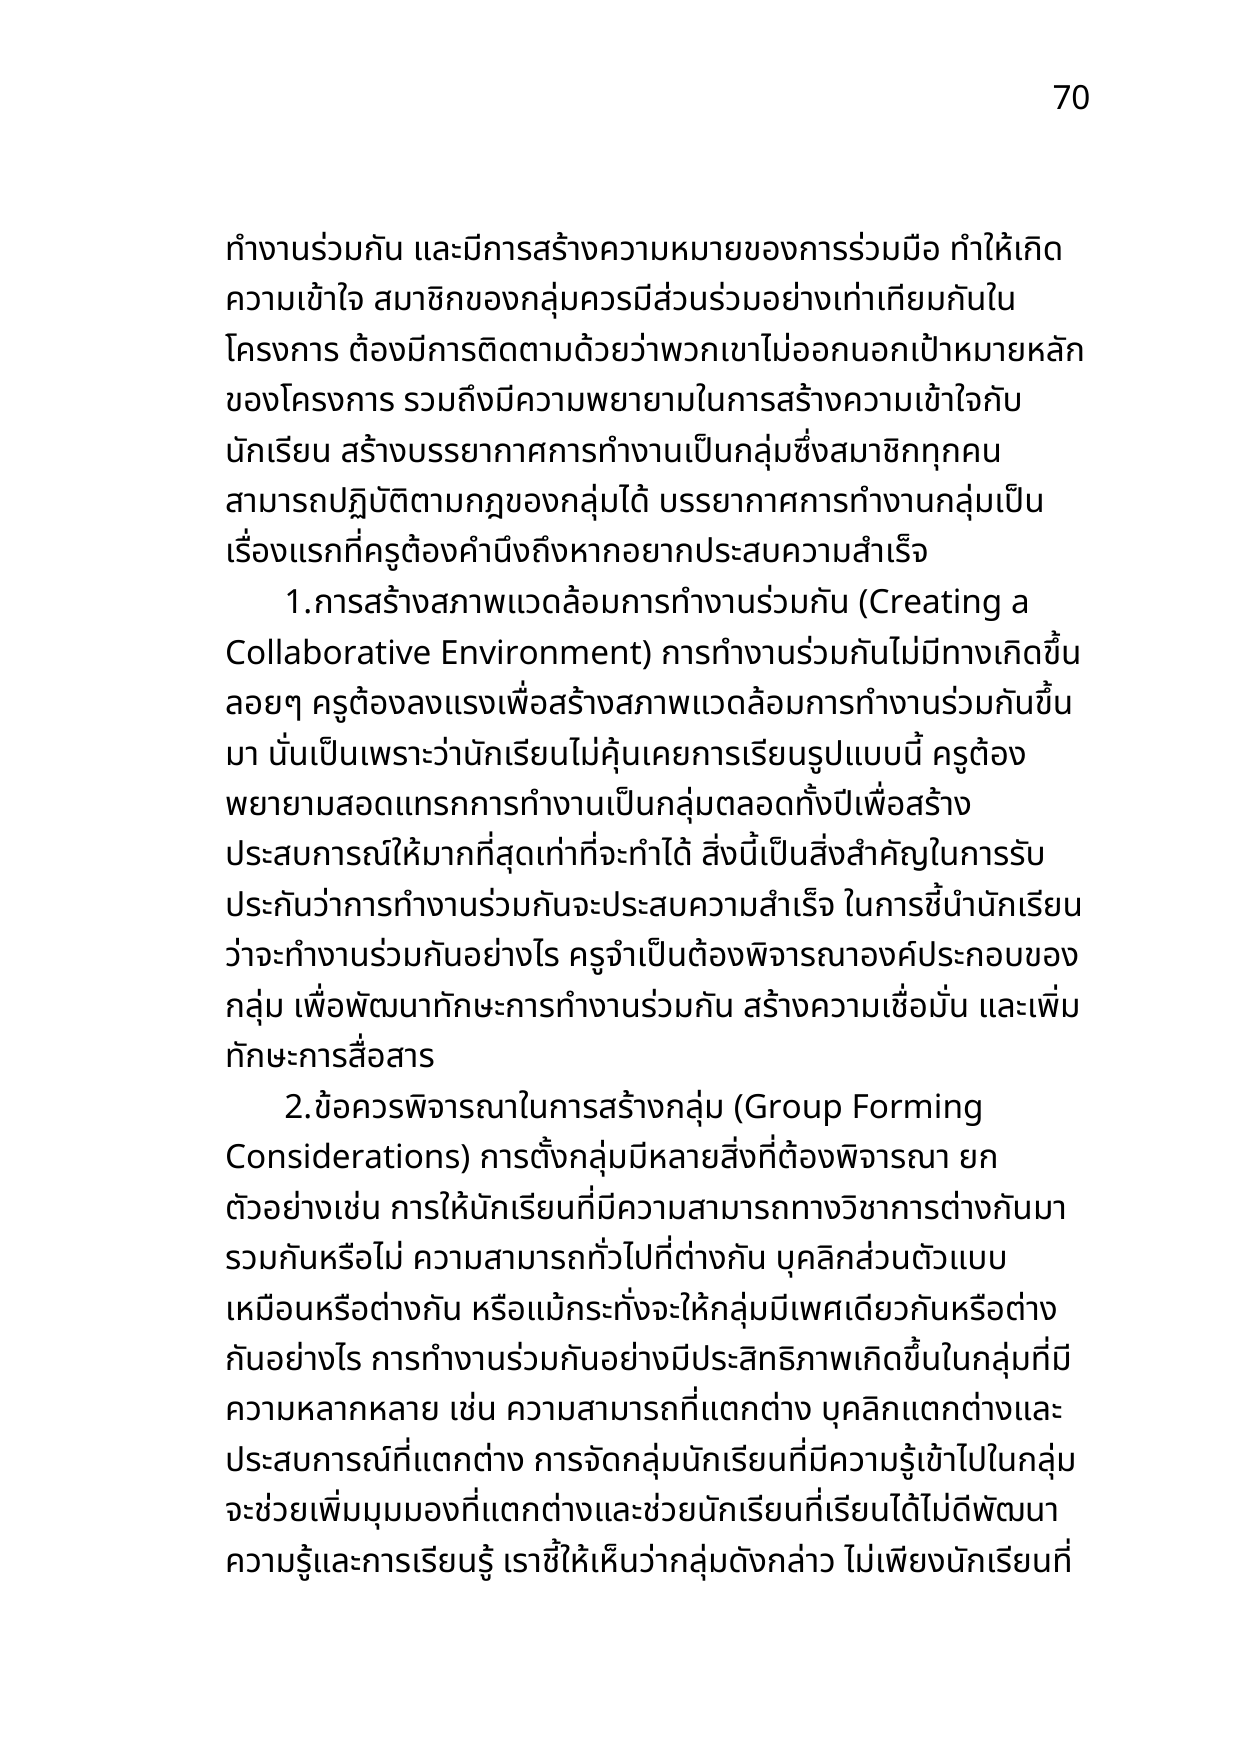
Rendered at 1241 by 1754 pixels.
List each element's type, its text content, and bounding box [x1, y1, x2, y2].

list การสร้างสภาพแวดล้อมการทำงานร่วมกัน (Creating a Collaborative Environment) การทำงานร่วมกันไม่มีทางเกิดขึ้นลอยๆ ครูต้องลงแรงเพื่อสร้างสภาพแวดล้อมการทำงานร่วมกันขึ้นมา นั่นเป็นเพราะว่านักเรียนไม่คุ้นเคยการเรียนรูปแบบนี้ ครูต้องพยายามสอดแทรกการทำงานเป็นกลุ่มตลอดทั้งปีเพื่อสร้างประสบการณ์ให้มากที่สุดเท่าที่จะทำได้ สิ่งนี้เป็นสิ่งสำคัญในการรับประกันว่าการทำงานร่วมกันจะประสบความสำเร็จ ในการชี้นำนักเรียนว่าจะทำงานร่วมกันอย่างไร ครูจำเป็นต้องพิจารณาองค์ประกอบของกลุ่ม เพื่อพัฒนาทักษะการทำงานร่วมกัน สร้างความเชื่อมั่น และเพิ่มทักษะการสื่อสาร [225, 578, 1090, 1082]
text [225, 225, 1090, 578]
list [225, 1082, 1090, 1587]
